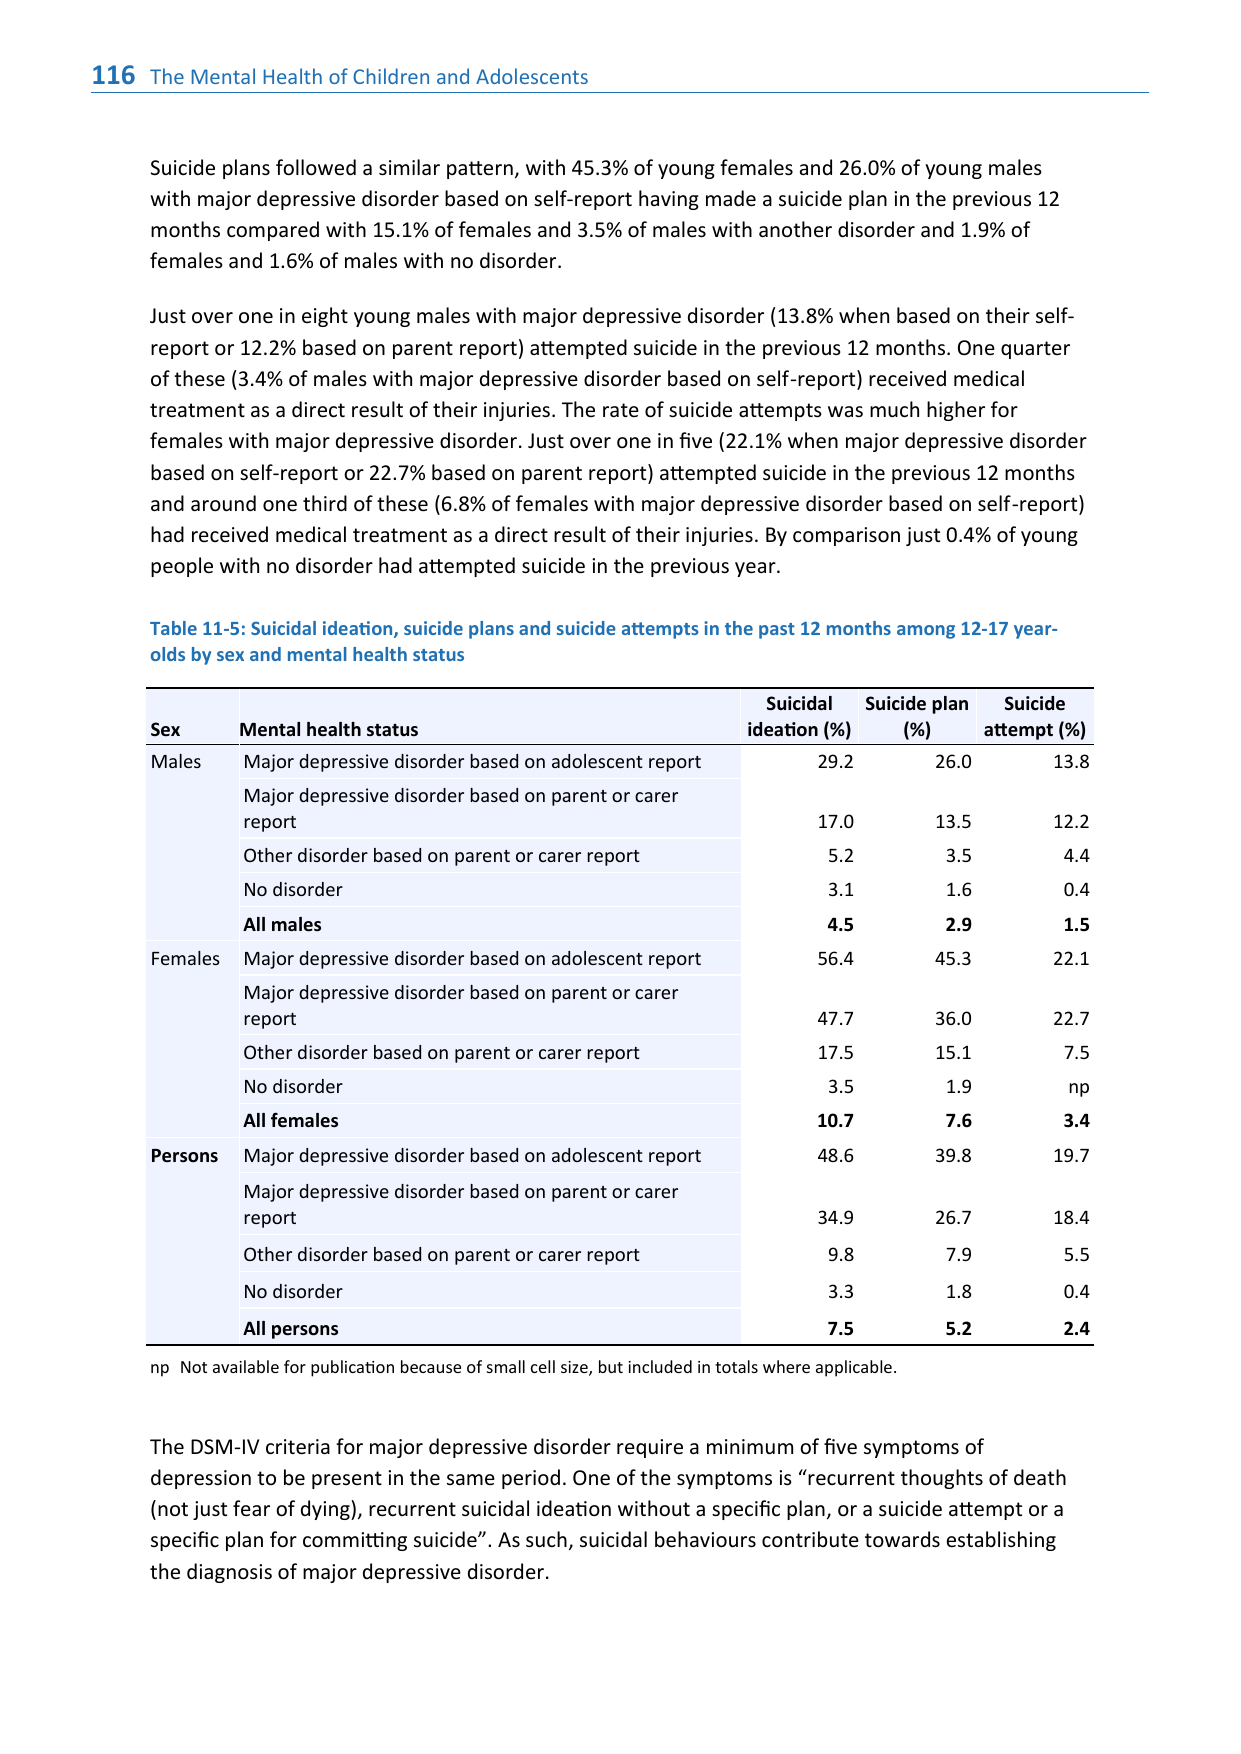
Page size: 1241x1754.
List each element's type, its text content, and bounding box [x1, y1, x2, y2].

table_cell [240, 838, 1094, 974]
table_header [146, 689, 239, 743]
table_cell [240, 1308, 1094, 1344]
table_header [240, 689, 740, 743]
text Table 11-5: Suicidal ideation, suicide plans and suicide attempts in the past 12 months among 12-17 year-olds by sex and mental health status [150, 615, 1090, 666]
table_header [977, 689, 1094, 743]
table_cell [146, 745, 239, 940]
text The DSM-IV criteria for major depressive disorder require a minimum of five symptoms of depression to be present in the same period. One of the symptoms is “recurrent thoughts of death (not just fear of dying), recurrent suicidal ideation without a specific plan, or a suicide attempt or a specific plan for committing suicide”. As such, suicidal behaviours contribute towards establishing the diagnosis of major depressive disorder. [150, 1429, 1090, 1585]
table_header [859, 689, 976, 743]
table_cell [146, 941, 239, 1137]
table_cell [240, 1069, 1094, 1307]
text Just over one in eight young males with major depressive disorder (13.8% when based on their self-report or 12.2% based on parent report) attempted suicide in the previous 12 months. One quarter of these (3.4% of males with major depressive disorder based on self-report) received medical treatment as a direct result of their injuries. The rate of suicide attempts was much higher for females with major depressive disorder. Just over one in five (22.1% when major depressive disorder based on self-report or 22.7% based on parent report) attempted suicide in the previous 12 months and around one third of these (6.8% of females with major depressive disorder based on self-report) had received medical treatment as a direct result of their injuries. By comparison just 0.4% of young people with no disorder had attempted suicide in the previous year. [150, 299, 1090, 580]
text np Not available for publication because of small cell size, but included in totals where applicable. [150, 1352, 1090, 1379]
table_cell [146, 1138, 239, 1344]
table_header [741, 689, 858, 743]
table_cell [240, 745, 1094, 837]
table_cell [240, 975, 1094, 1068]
text Suicide plans followed a similar pattern, with 45.3% of young females and 26.0% of young males with major depressive disorder based on self-report having made a suicide plan in the previous 12 months compared with 15.1% of females and 3.5% of males with another disorder and 1.9% of females and 1.6% of males with no disorder. [150, 150, 1090, 275]
